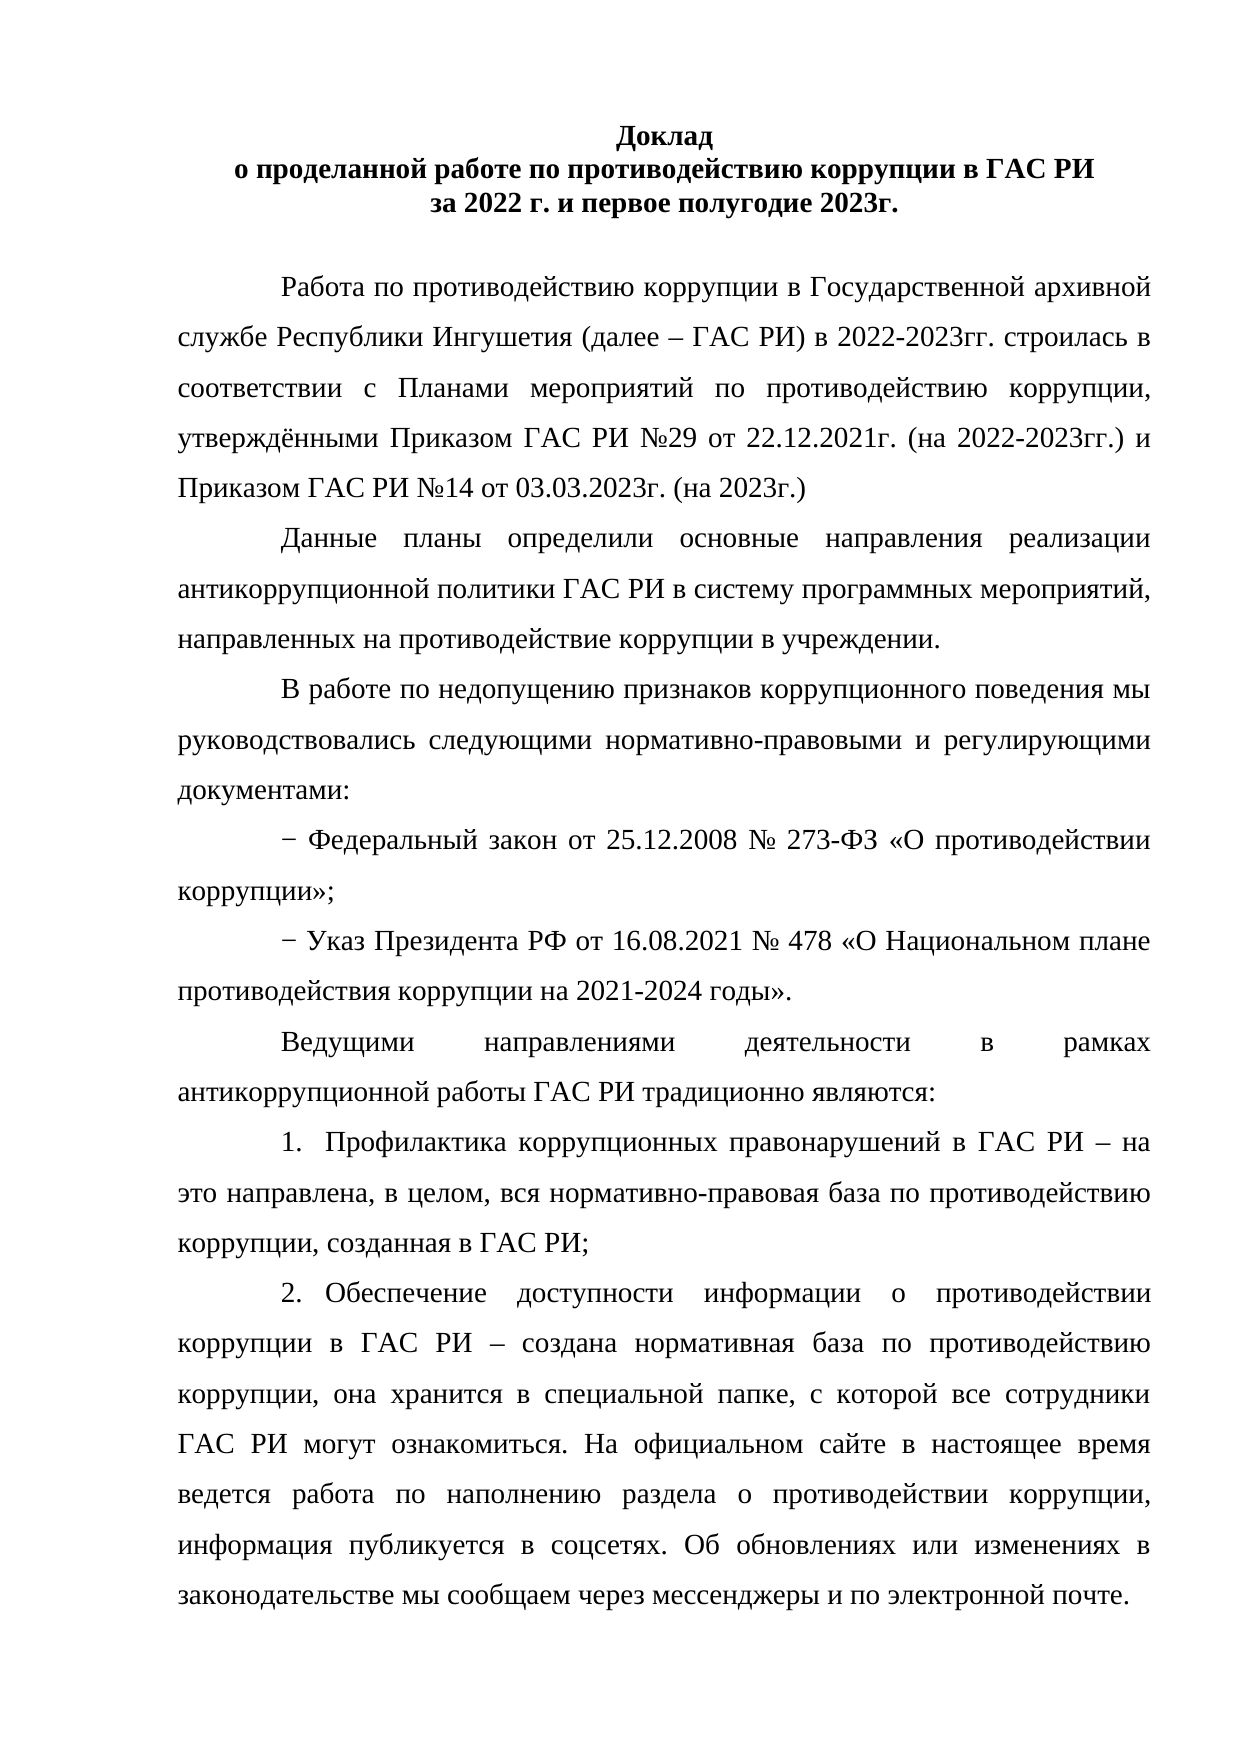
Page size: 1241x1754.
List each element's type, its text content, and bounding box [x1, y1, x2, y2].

text за 2022 г. и первое полугодие 2023г. [177, 185, 1152, 219]
text Работа по противодействию коррупции в Государственной архивной службе Республики Ингушетия (далее – ГАС РИ) в 2022-2023гг. строилась в соответствии с Планами мероприятий по противодействию коррупции, утверждёнными Приказом ГАС РИ №29 от 22.12.2021г. (на 2022-2023гг.) и Приказом ГАС РИ №14 от 03.03.2023г. (на 2023г.) [177, 269, 1152, 504]
text − Указ Президента РФ от 16.08.2021 № 478 «О Национальном плане противодействия коррупции на 2021-2024 годы». [177, 923, 1152, 1007]
text Ведущими направлениями деятельности в рамках антикоррупционной работы ГАС РИ традиционно являются: [177, 1024, 1152, 1108]
text − Федеральный закон от 25.12.2008 № 273-ФЗ «О противодействии коррупции»; [177, 822, 1152, 906]
text Данные планы определили основные направления реализации антикоррупционной политики ГАС РИ в систему программных мероприятий, направленных на противодействие коррупции в учреждении. [177, 521, 1152, 655]
list Профилактика коррупционных правонарушений в ГАС РИ – на это направлена, в целом, вся нормативно-правовая база по противодействию коррупции, созданная в ГАС РИ; [177, 1124, 1152, 1258]
text Доклад [177, 118, 1152, 152]
list Обеспечение доступности информации о противодействии коррупции в ГАС РИ – создана нормативная база по противодействию коррупции, она хранится в специальной папке, с которой все сотрудники ГАС РИ могут ознакомиться. На официальном сайте в настоящее время ведется работа по наполнению раздела о противодействии коррупции, информация публикуется в соцсетях. Об обновлениях или изменениях в законодательстве мы сообщаем через мессенджеры и по электронной почте. [177, 1275, 1152, 1611]
text о проделанной работе по противодействию коррупции в ГАС РИ [177, 152, 1152, 185]
text В работе по недопущению признаков коррупционного поведения мы руководствовались следующими нормативно-правовыми и регулирующими документами: [177, 672, 1152, 806]
